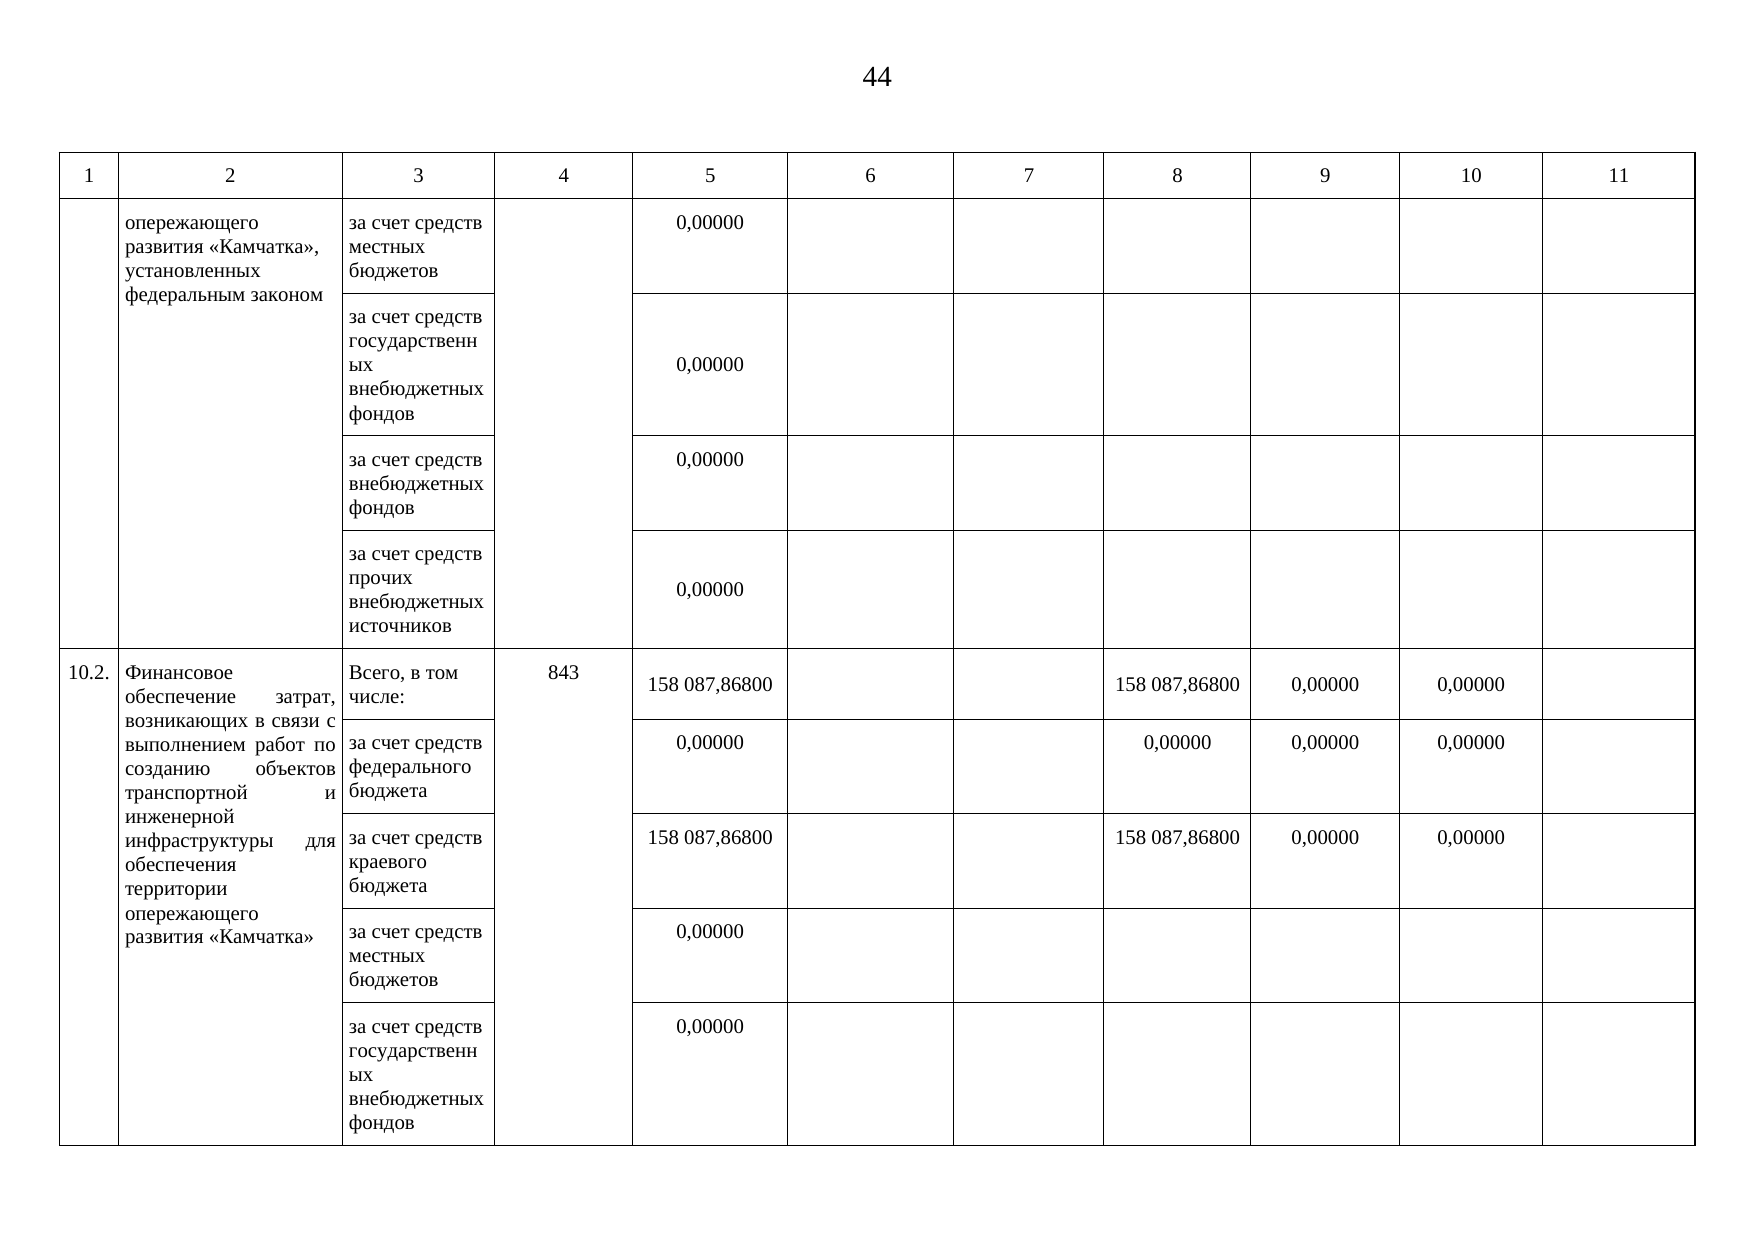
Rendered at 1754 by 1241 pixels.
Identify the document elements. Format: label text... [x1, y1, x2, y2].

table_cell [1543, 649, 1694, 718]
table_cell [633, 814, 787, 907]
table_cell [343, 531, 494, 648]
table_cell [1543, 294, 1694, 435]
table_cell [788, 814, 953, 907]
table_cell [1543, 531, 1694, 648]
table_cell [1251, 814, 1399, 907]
table_header 5 [633, 153, 787, 198]
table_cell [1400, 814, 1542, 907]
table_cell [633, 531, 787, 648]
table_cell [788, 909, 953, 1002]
table_header 4 [495, 153, 632, 198]
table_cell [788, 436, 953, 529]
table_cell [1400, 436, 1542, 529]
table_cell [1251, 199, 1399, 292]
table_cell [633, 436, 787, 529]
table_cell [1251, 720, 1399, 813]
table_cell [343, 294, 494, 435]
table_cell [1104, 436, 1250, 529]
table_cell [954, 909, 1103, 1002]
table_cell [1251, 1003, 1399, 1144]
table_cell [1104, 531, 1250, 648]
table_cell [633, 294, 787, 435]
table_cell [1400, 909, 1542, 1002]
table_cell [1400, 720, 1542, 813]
table_header 8 [1104, 153, 1250, 198]
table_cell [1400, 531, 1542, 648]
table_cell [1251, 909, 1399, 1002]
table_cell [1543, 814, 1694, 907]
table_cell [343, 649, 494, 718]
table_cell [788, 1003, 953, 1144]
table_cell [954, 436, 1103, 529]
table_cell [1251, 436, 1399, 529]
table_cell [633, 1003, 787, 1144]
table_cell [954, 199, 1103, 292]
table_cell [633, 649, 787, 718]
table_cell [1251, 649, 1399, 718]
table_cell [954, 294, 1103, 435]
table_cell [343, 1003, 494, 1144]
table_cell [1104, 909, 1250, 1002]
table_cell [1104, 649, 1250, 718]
table_header 3 [343, 153, 494, 198]
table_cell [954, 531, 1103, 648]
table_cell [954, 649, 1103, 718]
table_header 6 [788, 153, 953, 198]
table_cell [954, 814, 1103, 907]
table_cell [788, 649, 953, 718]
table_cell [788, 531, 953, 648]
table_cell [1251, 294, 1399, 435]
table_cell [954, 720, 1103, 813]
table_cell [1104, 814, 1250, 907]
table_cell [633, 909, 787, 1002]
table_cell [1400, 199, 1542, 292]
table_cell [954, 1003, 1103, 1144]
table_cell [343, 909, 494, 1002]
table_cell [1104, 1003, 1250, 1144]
table_header 1 [60, 153, 118, 198]
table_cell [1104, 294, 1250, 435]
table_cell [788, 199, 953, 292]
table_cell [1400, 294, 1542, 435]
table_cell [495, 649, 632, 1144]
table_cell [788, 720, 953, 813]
table_header 11 [1543, 153, 1694, 198]
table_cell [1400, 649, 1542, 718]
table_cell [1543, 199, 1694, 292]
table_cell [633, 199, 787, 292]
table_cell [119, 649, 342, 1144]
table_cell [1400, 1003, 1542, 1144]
table_header 7 [954, 153, 1103, 198]
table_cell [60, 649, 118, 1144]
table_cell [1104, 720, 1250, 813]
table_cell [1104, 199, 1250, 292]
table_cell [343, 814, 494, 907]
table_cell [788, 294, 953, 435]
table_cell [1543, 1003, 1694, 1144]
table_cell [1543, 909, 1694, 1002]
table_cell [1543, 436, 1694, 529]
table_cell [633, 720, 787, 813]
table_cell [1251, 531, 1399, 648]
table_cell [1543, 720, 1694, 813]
table_header 2 [119, 153, 342, 198]
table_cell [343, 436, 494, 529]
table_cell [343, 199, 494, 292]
table_header 10 [1400, 153, 1542, 198]
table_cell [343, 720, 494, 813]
table_header 9 [1251, 153, 1399, 198]
